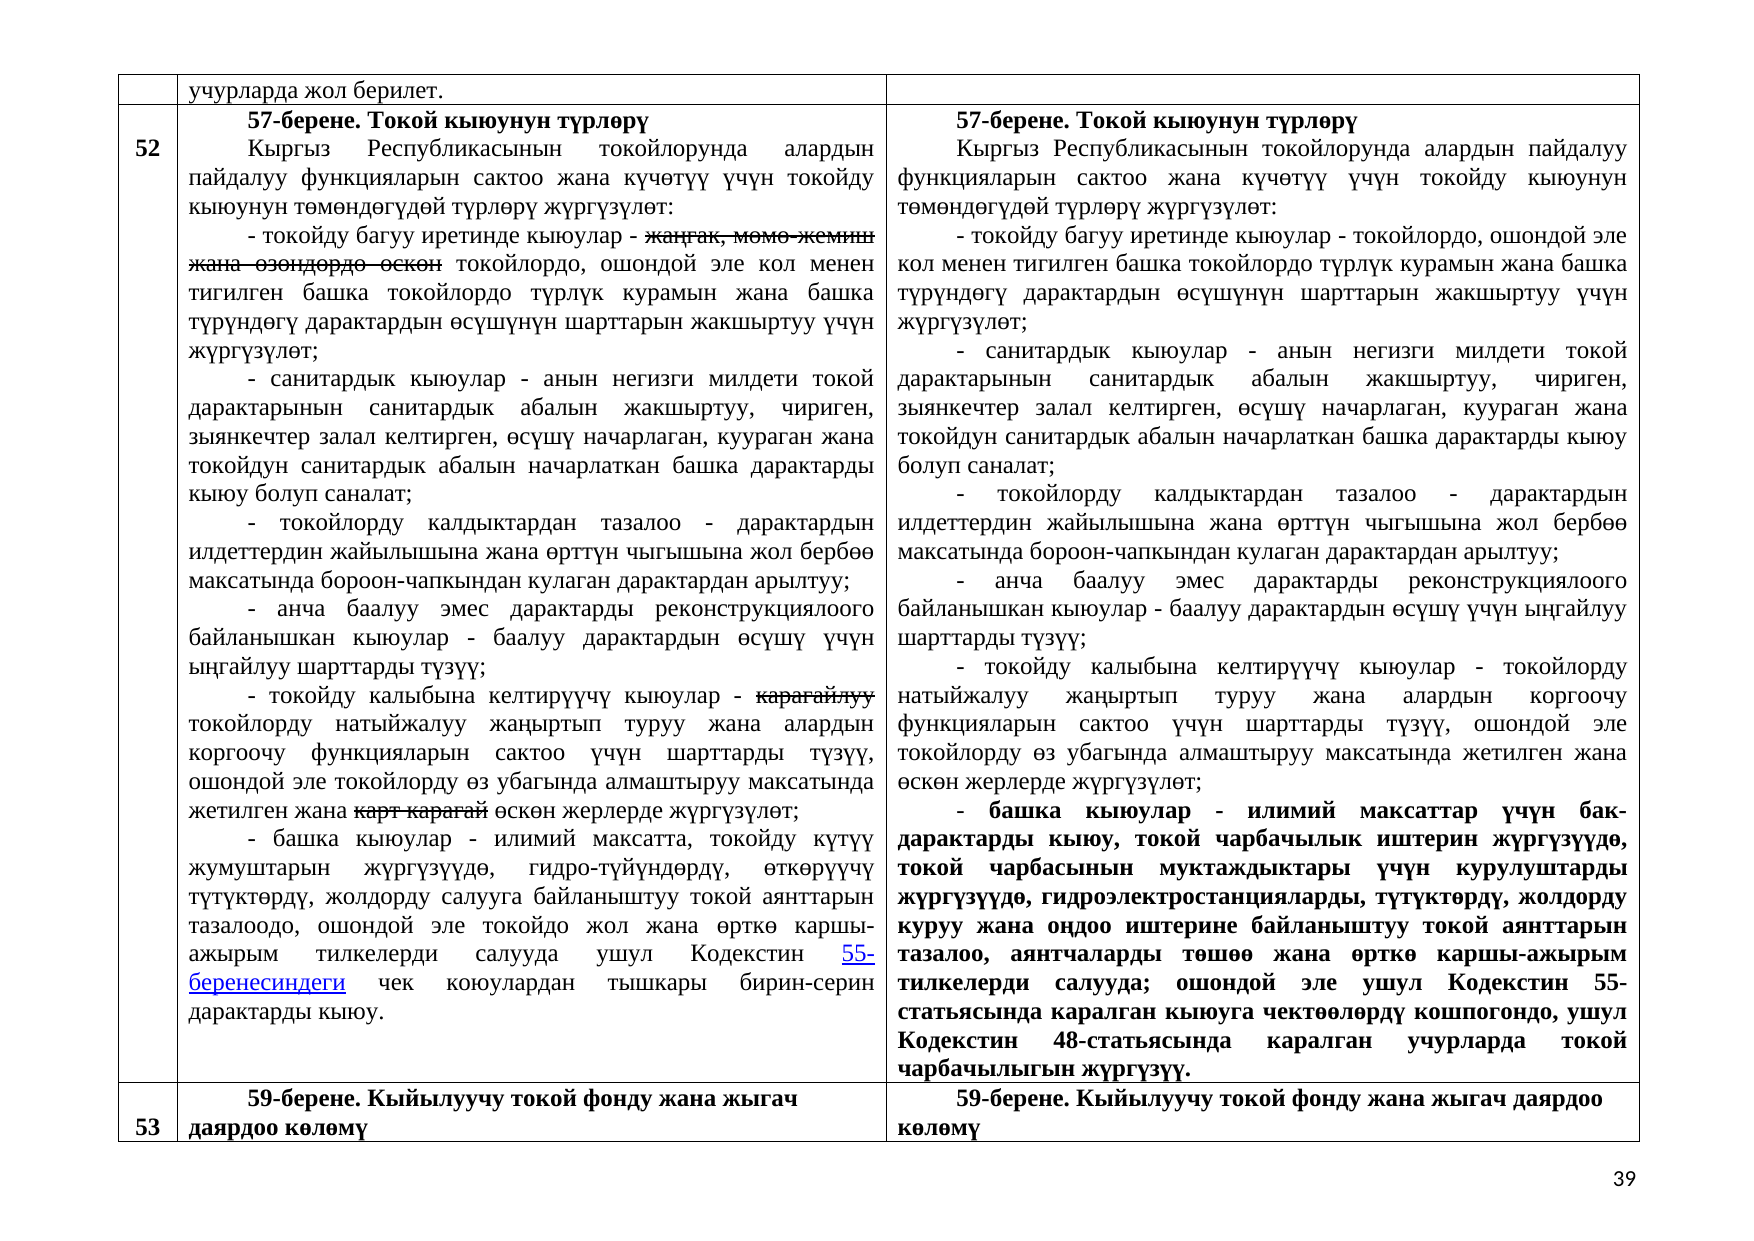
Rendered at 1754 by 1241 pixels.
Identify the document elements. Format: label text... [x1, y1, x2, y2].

table_cell 52 [119, 105, 177, 1082]
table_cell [178, 75, 886, 104]
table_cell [887, 1083, 1639, 1141]
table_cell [178, 1083, 886, 1141]
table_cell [887, 75, 1639, 104]
table_cell 53 [119, 1083, 177, 1141]
table_cell 57-берене. Токой кыюунун түрлөрү Кыргыз Республикасынын токойлорунда алардын пайдалуу функцияларын сактоо жана күчөтүү үчүн токойду кыюунун төмөндөгүдөй түрлөрү жүргүзүлөт: - токойду багуу иретинде кыюулар - токойлордо, ошондой эле кол менен тигилген башка токойлордо түрлүк курамын жана башка түрүндөгү дарактардын өсүшүнүн шарттарын жакшыртуу үчүн жүргүзүлөт; - санитардык кыюулар - анын негизги милдети токой дарактарынын санитардык абалын жакшыртуу, чириген, зыянкечтер залал келтирген, өсүшү начарлаган, куураган жана токойдун санитардык абалын начарлаткан башка дарактарды кыюу болуп саналат; - токойлорду калдыктардан тазалоо - дарактардын илдеттердин жайылышына жана өрттүн чыгышына жол бербөө максатында бороон-чапкындан кулаган дарактардан арылтуу; - анча баалуу эмес дарактарды реконструкциялоого байланышкан кыюулар - баалуу дарактардын өсүшү үчүн ыңгайлуу шарттарды түзүү; - токойду калыбына келтирүүчү кыюулар - токойлорду натыйжалуу жаңыртып туруу жана алардын коргоочу функцияларын сактоо үчүн шарттарды түзүү, ошондой эле токойлорду өз убагында алмаштыруу максатында жетилген жана өскөн жерлерде жүргүзүлөт; - башка кыюулар - илимий максаттар үчүн бак-дарактарды кыюу, токой чарбачылык иштерин жүргүзүүдө, токой чарбасынын муктаждыктары үчүн курулуштарды жүргүзүүдө, гидроэлектростанцияларды, түтүктөрдү, жолдорду куруу жана оңдоо иштерине байланыштуу токой аянттарын тазалоо, аянтчаларды төшөө жана өрткө каршы-ажырым тилкелерди салууда; ошондой эле ушул Кодекстин 55-статьясында каралган кыюуга чектөөлөрдү кошпогондо, ушул Кодекстин 48-статьясында каралган учурларда токой чарбачылыгын жүргүзүү. [887, 105, 1639, 1082]
table_cell [119, 75, 177, 104]
table_cell 57-берене. Токой кыюунун түрлөрү Кыргыз Республикасынын токойлорунда алардын пайдалуу функцияларын сактоо жана күчөтүү үчүн токойду кыюунун төмөндөгүдөй түрлөрү жүргүзүлөт: - токойду багуу иретинде кыюулар - жаңгак, мөмө-жемиш жана өзөндөрдө өскөн токойлордо, ошондой эле кол менен тигилген башка токойлордо түрлүк курамын жана башка түрүндөгү дарактардын өсүшүнүн шарттарын жакшыртуу үчүн жүргүзүлөт; - санитардык кыюулар - анын негизги милдети токой дарактарынын санитардык абалын жакшыртуу, чириген, зыянкечтер залал келтирген, өсүшү начарлаган, куураган жана токойдун санитардык абалын начарлаткан башка дарактарды кыюу болуп саналат; - токойлорду калдыктардан тазалоо - дарактардын илдеттердин жайылышына жана өрттүн чыгышына жол бербөө максатында бороон-чапкындан кулаган дарактардан арылтуу; - анча баалуу эмес дарактарды реконструкциялоого байланышкан кыюулар - баалуу дарактардын өсүшү үчүн ыңгайлуу шарттарды түзүү; - токойду калыбына келтирүүчү кыюулар - карагайлуу токойлорду натыйжалуу жаңыртып туруу жана алардын коргоочу функцияларын сактоо үчүн шарттарды түзүү, ошондой эле токойлорду өз убагында алмаштыруу максатында жетилген жана карт карагай өскөн жерлерде жүргүзүлөт; - башка кыюулар - илимий максатта, токойду күтүү жумуштарын жүргүзүүдө, гидро-түйүндөрдү, өткөрүүчү түтүктөрдү, жолдорду салууга байланыштуу токой аянттарын тазалоодо, ошондой эле токойдо жол жана өрткө каршы-ажырым тилкелерди салууда ушул Кодекстин 55-беренесиндеги чек коюулардан тышкары бирин-серин дарактарды кыюу. [178, 105, 886, 1082]
